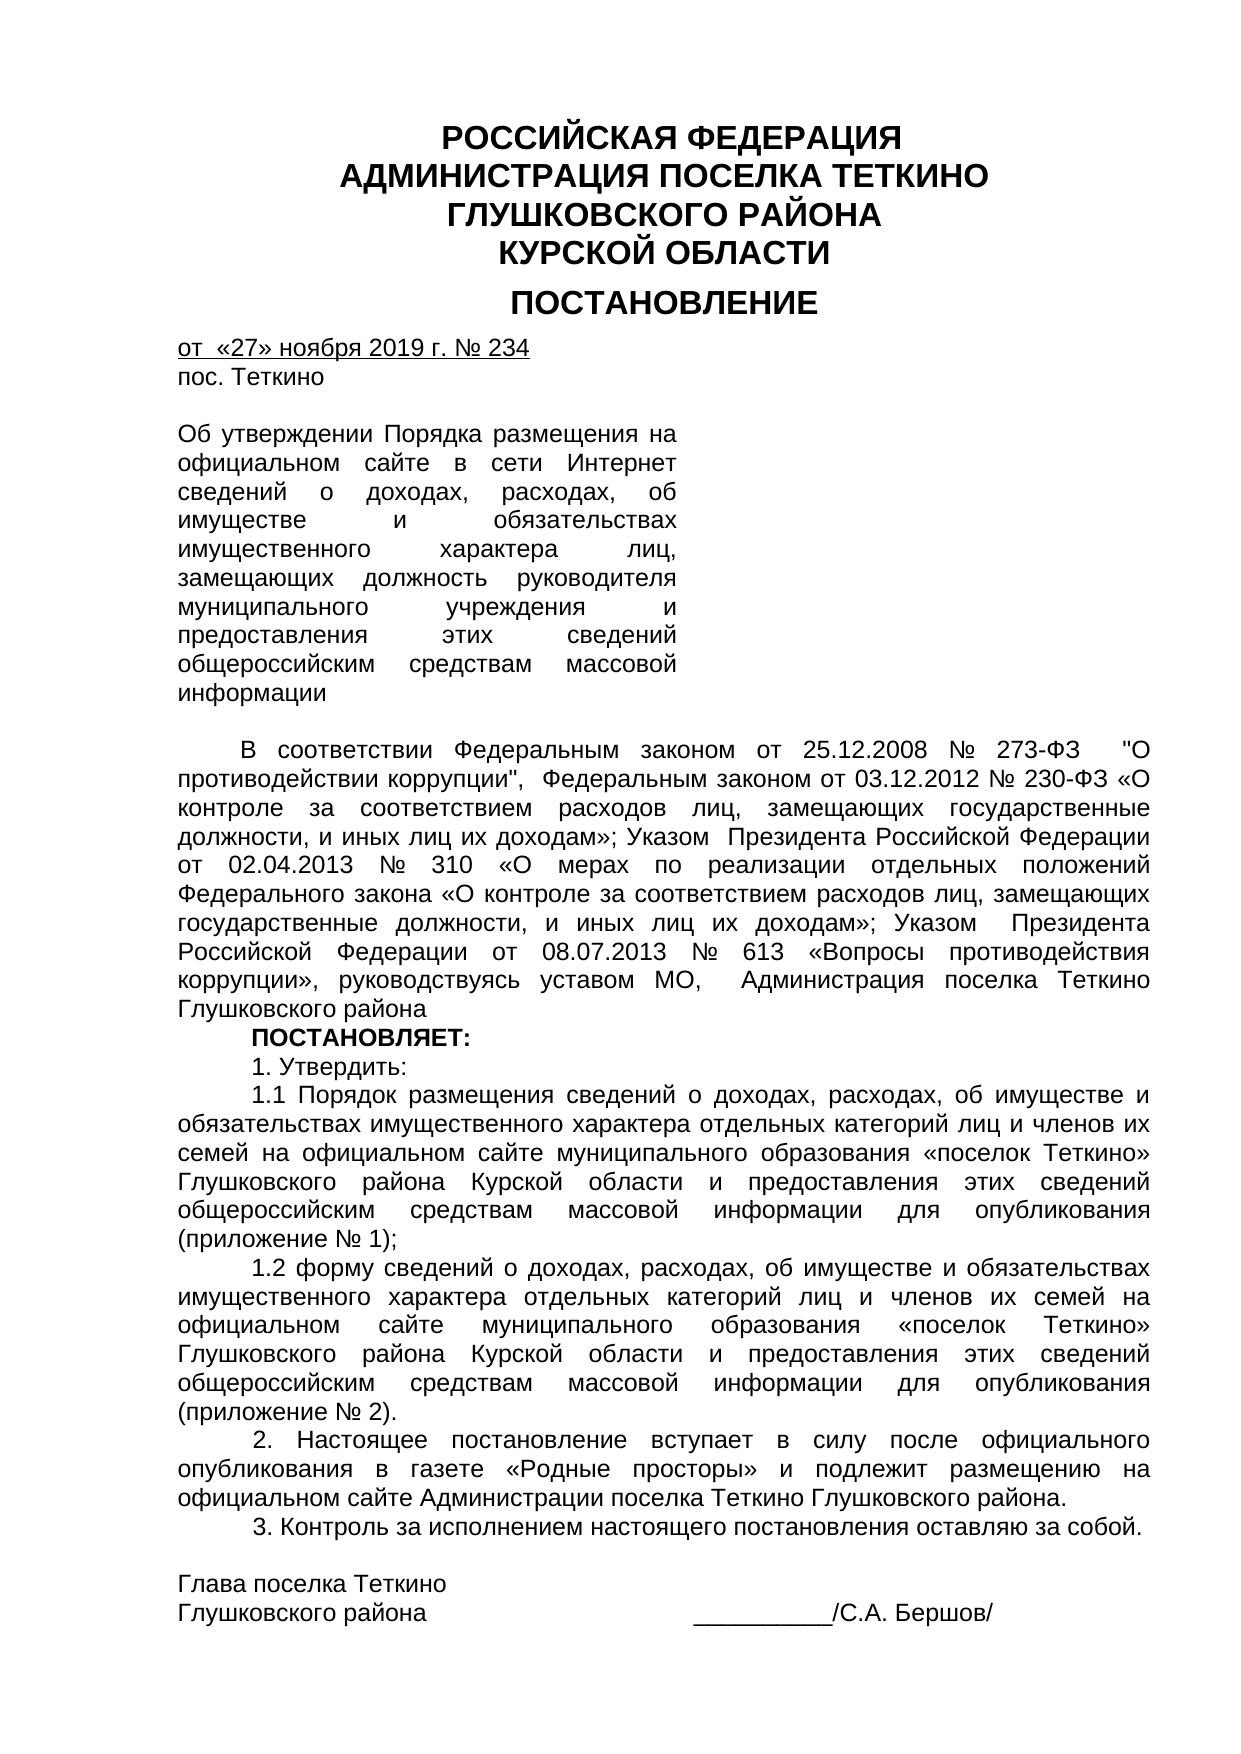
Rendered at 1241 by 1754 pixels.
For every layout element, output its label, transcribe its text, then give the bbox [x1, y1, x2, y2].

text 3. Контроль за исполнением настоящего постановления оставляю за собой. [177, 1512, 1152, 1540]
text 1.2 форму сведений о доходах, расходах, об имуществе и обязательствах имущественного характера отдельных категорий лиц и членов их семей на официальном сайте муниципального образования «поселок Теткино» Глушковского района Курской области и предоставления этих сведений общероссийским средствам массовой информации для опубликования (приложение № 2). [177, 1253, 1152, 1425]
text Глава поселка Теткино [177, 1569, 1152, 1598]
text ПОСТАНОВЛЯЕТ: [177, 1023, 1152, 1052]
text ГЛУШКОВСКОГО РАЙОНА [177, 195, 1152, 233]
title Об утверждении Порядка размещения на официальном сайте в сети Интернет сведений о доходах, расходах, об имуществе и обязательствах имущественного характера лиц, замещающих должность руководителя муниципального учреждения и предоставления этих сведений общероссийским средствам массовой информации [177, 419, 677, 707]
text от «27» ноября 2019 г. № 234 [177, 333, 1152, 362]
text АДМИНИСТРАЦИЯ ПОСЕЛКА ТЕТКИНО [177, 157, 1152, 195]
text РОССИЙСКАЯ ФЕДЕРАЦИЯ [177, 118, 1166, 157]
text КУРСКОЙ ОБЛАСТИ [177, 233, 1152, 272]
text 1. Утвердить: [177, 1052, 1152, 1080]
text 2. Настоящее постановление вступает в силу после официального опубликования в газете «Родные просторы» и подлежит размещению на официальном сайте Администрации поселка Теткино Глушковского района. [177, 1425, 1152, 1512]
text В соответствии Федеральным законом от 25.12.2008 № 273-ФЗ "О противодействии коррупции", Федеральным законом от 03.12.2012 № 230-ФЗ «О контроле за соответствием расходов лиц, замещающих государственные должности, и иных лиц их доходам»; Указом Президента Российской Федерации от 02.04.2013 № 310 «О мерах по реализации отдельных положений Федерального закона «О контроле за соответствием расходов лиц, замещающих государственные должности, и иных лиц их доходам»; Указом Президента Российской Федерации от 08.07.2013 № 613 «Вопросы противодействия коррупции», руководствуясь уставом МО, Администрация поселка Теткино Глушковского района [177, 735, 1152, 1023]
text пос. Теткино [177, 362, 1152, 390]
text Глушковского района __________/С.А. Бершов/ [177, 1598, 1152, 1627]
text 1.1 Порядок размещения сведений о доходах, расходах, об имуществе и обязательствах имущественного характера отдельных категорий лиц и членов их семей на официальном сайте муниципального образования «поселок Теткино» Глушковского района Курской области и предоставления этих сведений общероссийским средствам массовой информации для опубликования (приложение № 1); [177, 1080, 1152, 1253]
text ПОСТАНОВЛЕНИЕ [177, 283, 1152, 322]
